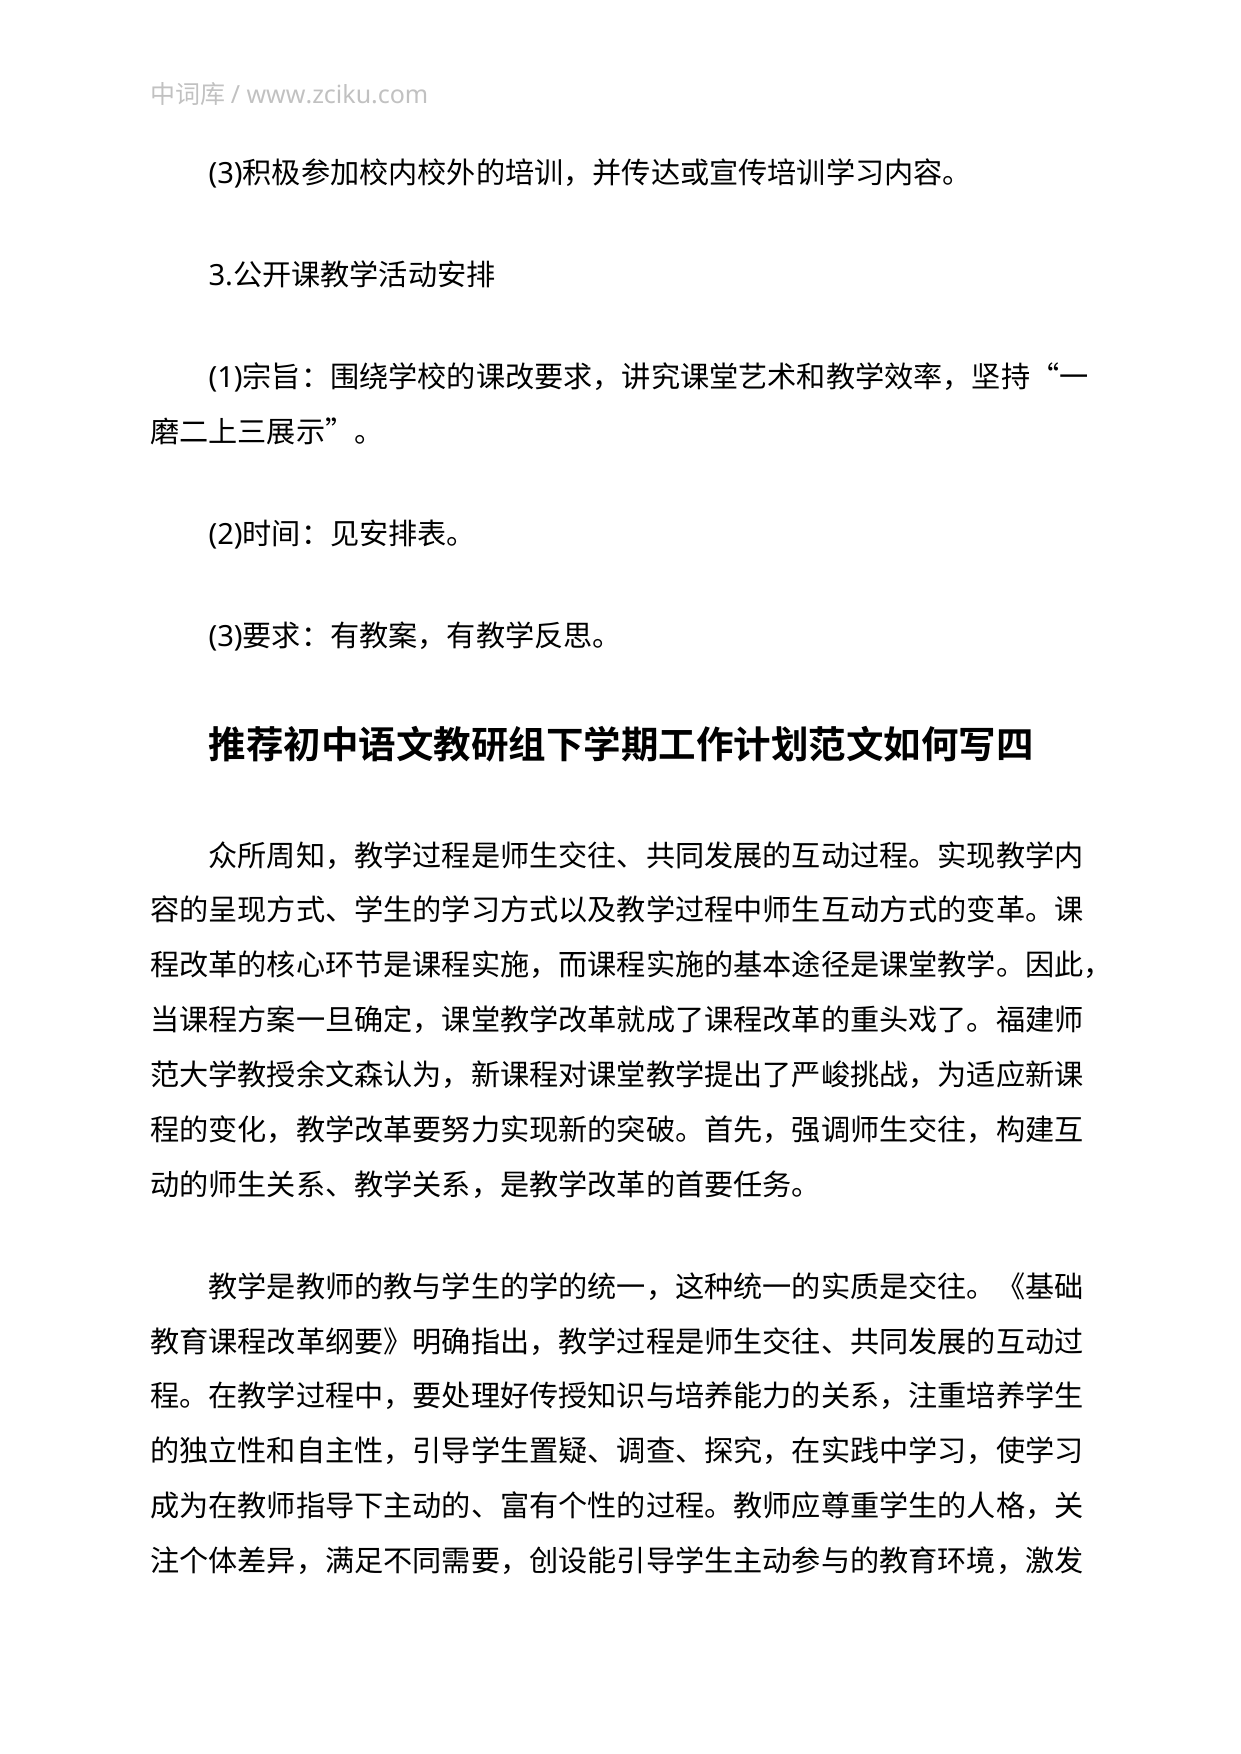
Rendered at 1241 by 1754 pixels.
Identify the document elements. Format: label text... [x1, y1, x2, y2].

text 3.公开课教学活动安排 [150, 252, 1090, 294]
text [150, 1263, 1090, 1580]
text (3)要求：有教案，有教学反思。 [150, 613, 1090, 655]
text (2)时间：见安排表。 [150, 511, 1090, 553]
text 推荐初中语文教研组下学期工作计划范文如何写四 [150, 715, 1090, 769]
text (1)宗旨：围绕学校的课改要求，讲究课堂艺术和教学效率，坚持“一磨二上三展示”。 [150, 354, 1090, 451]
text (3)积极参加校内校外的培训，并传达或宣传培训学习内容。 [150, 150, 1090, 192]
text 众所周知，教学过程是师生交往、共同发展的互动过程。实现教学内容的呈现方式、学生的学习方式以及教学过程中师生互动方式的变革。课程改革的核心环节是课程实施，而课程实施的基本途径是课堂教学。因此，当课程方案一旦确定，课堂教学改革就成了课程改革的重头戏了。福建师范大学教授余文森认为，新课程对课堂教学提出了严峻挑战，为适应新课程的变化，教学改革要努力实现新的突破。首先，强调师生交往，构建互动的师生关系、教学关系，是教学改革的首要任务。 [150, 832, 1090, 1204]
